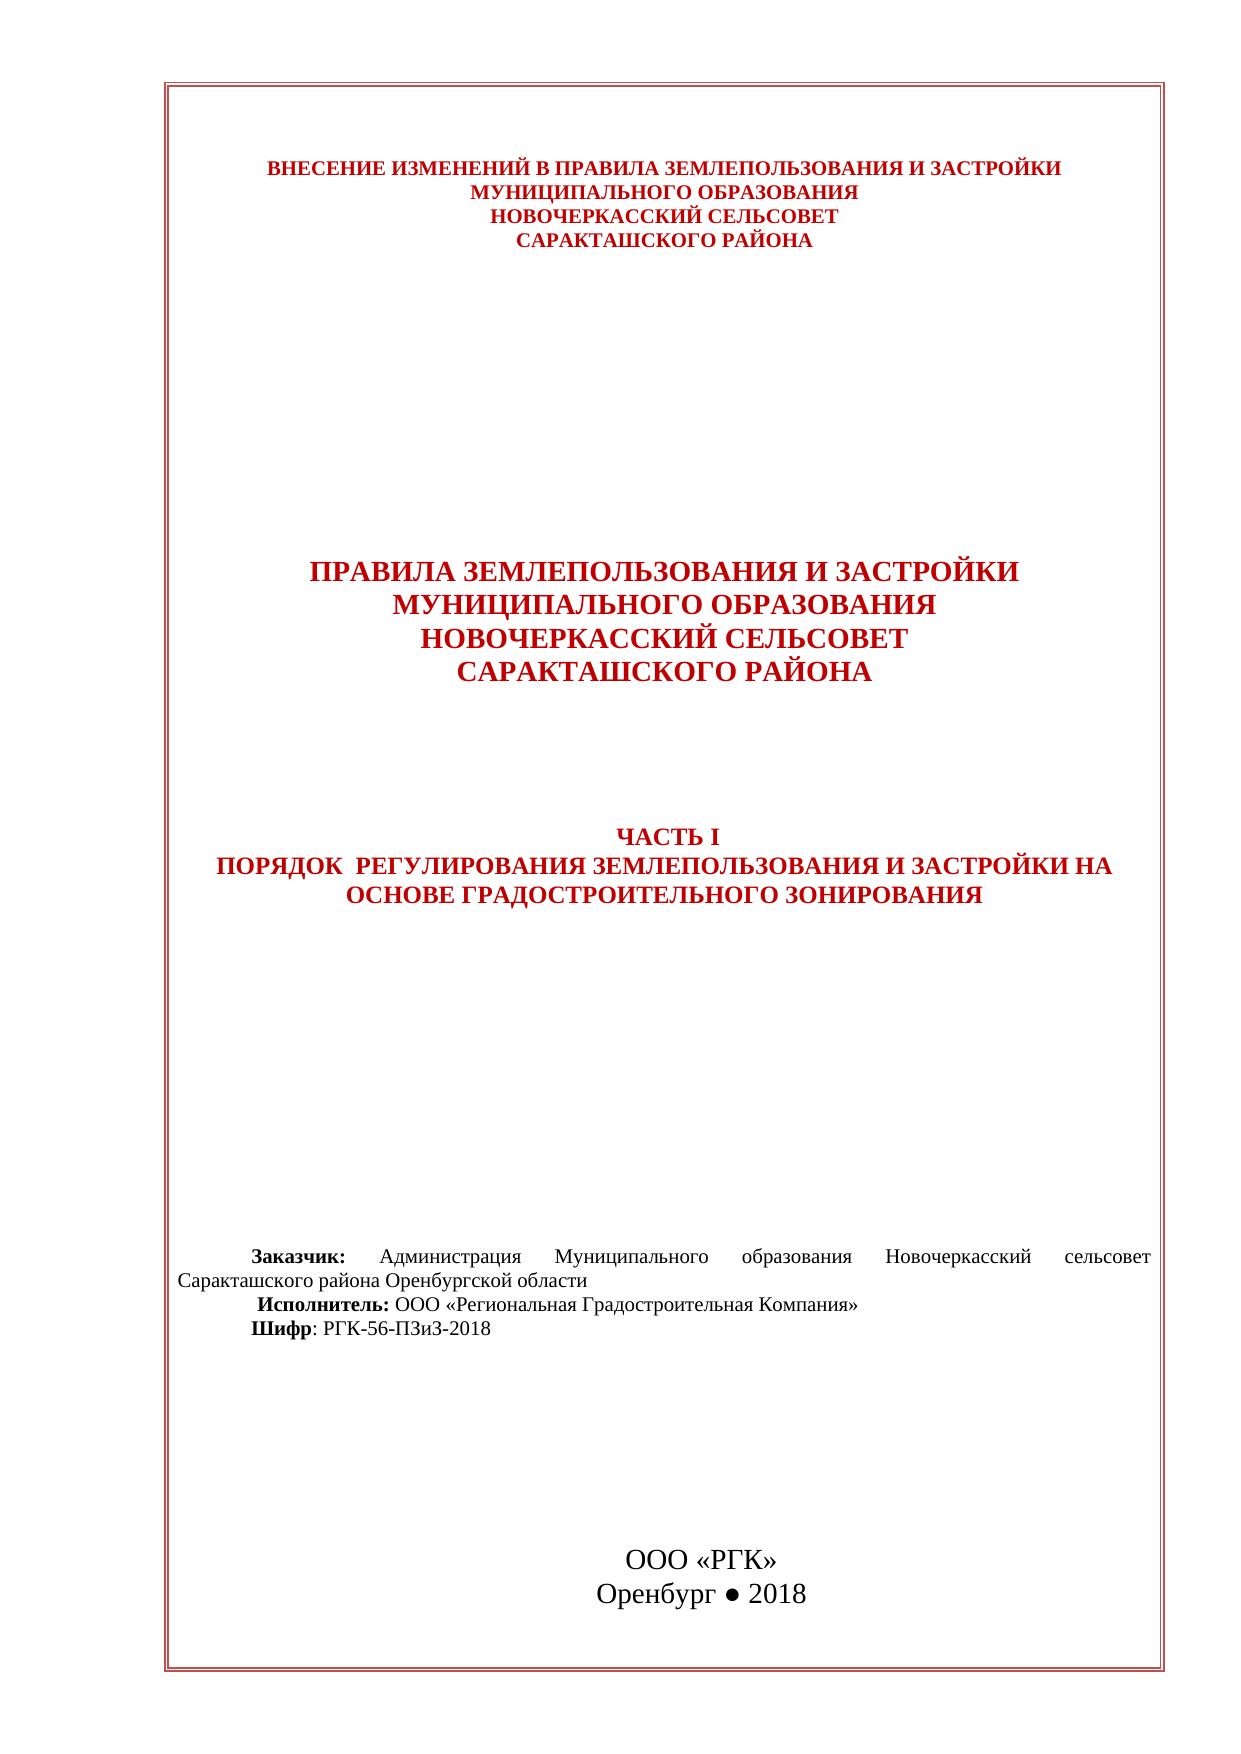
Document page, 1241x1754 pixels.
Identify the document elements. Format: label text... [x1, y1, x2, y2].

text Часть I [286, 822, 1049, 851]
text Саракташского района [177, 228, 1152, 252]
text ООО «РГК» [177, 1542, 1152, 1576]
text НОВОЧЕРКАССКИЙ сельсовет [177, 621, 1152, 654]
text ПОРЯДОК РЕГУЛИРОВАНИЯ ЗЕМЛЕПОЛЬЗОВАНИЯ И ЗАСТРОЙКИ НА ОСНОВЕ ГРАДОСТРОИТЕЛЬНОГО ЗОНИРОВАНИЯ [177, 851, 1152, 908]
text Саракташского района [177, 654, 1152, 688]
text Заказчик: Администрация Муниципального образования Новочеркасский сельсовет Саракташского района Оренбургской области [177, 1244, 1152, 1292]
text муниципального образования [177, 587, 1152, 621]
text ВНЕСЕНИЕ ИЗМЕНЕНИЙ В правила землепользования и застройки [177, 156, 1152, 180]
text Исполнитель: ООО «Региональная Градостроительная Компания» [177, 1292, 1152, 1316]
text муниципального образования [177, 180, 1152, 204]
text Оренбург ● 2018 [177, 1576, 1152, 1609]
text Шифр: РГК-56-ПЗиЗ-2018 [177, 1316, 1152, 1340]
text НОВОЧЕРКАССКИЙ сельсовет [177, 204, 1152, 228]
text правила землепользования и застройки [177, 554, 1152, 587]
